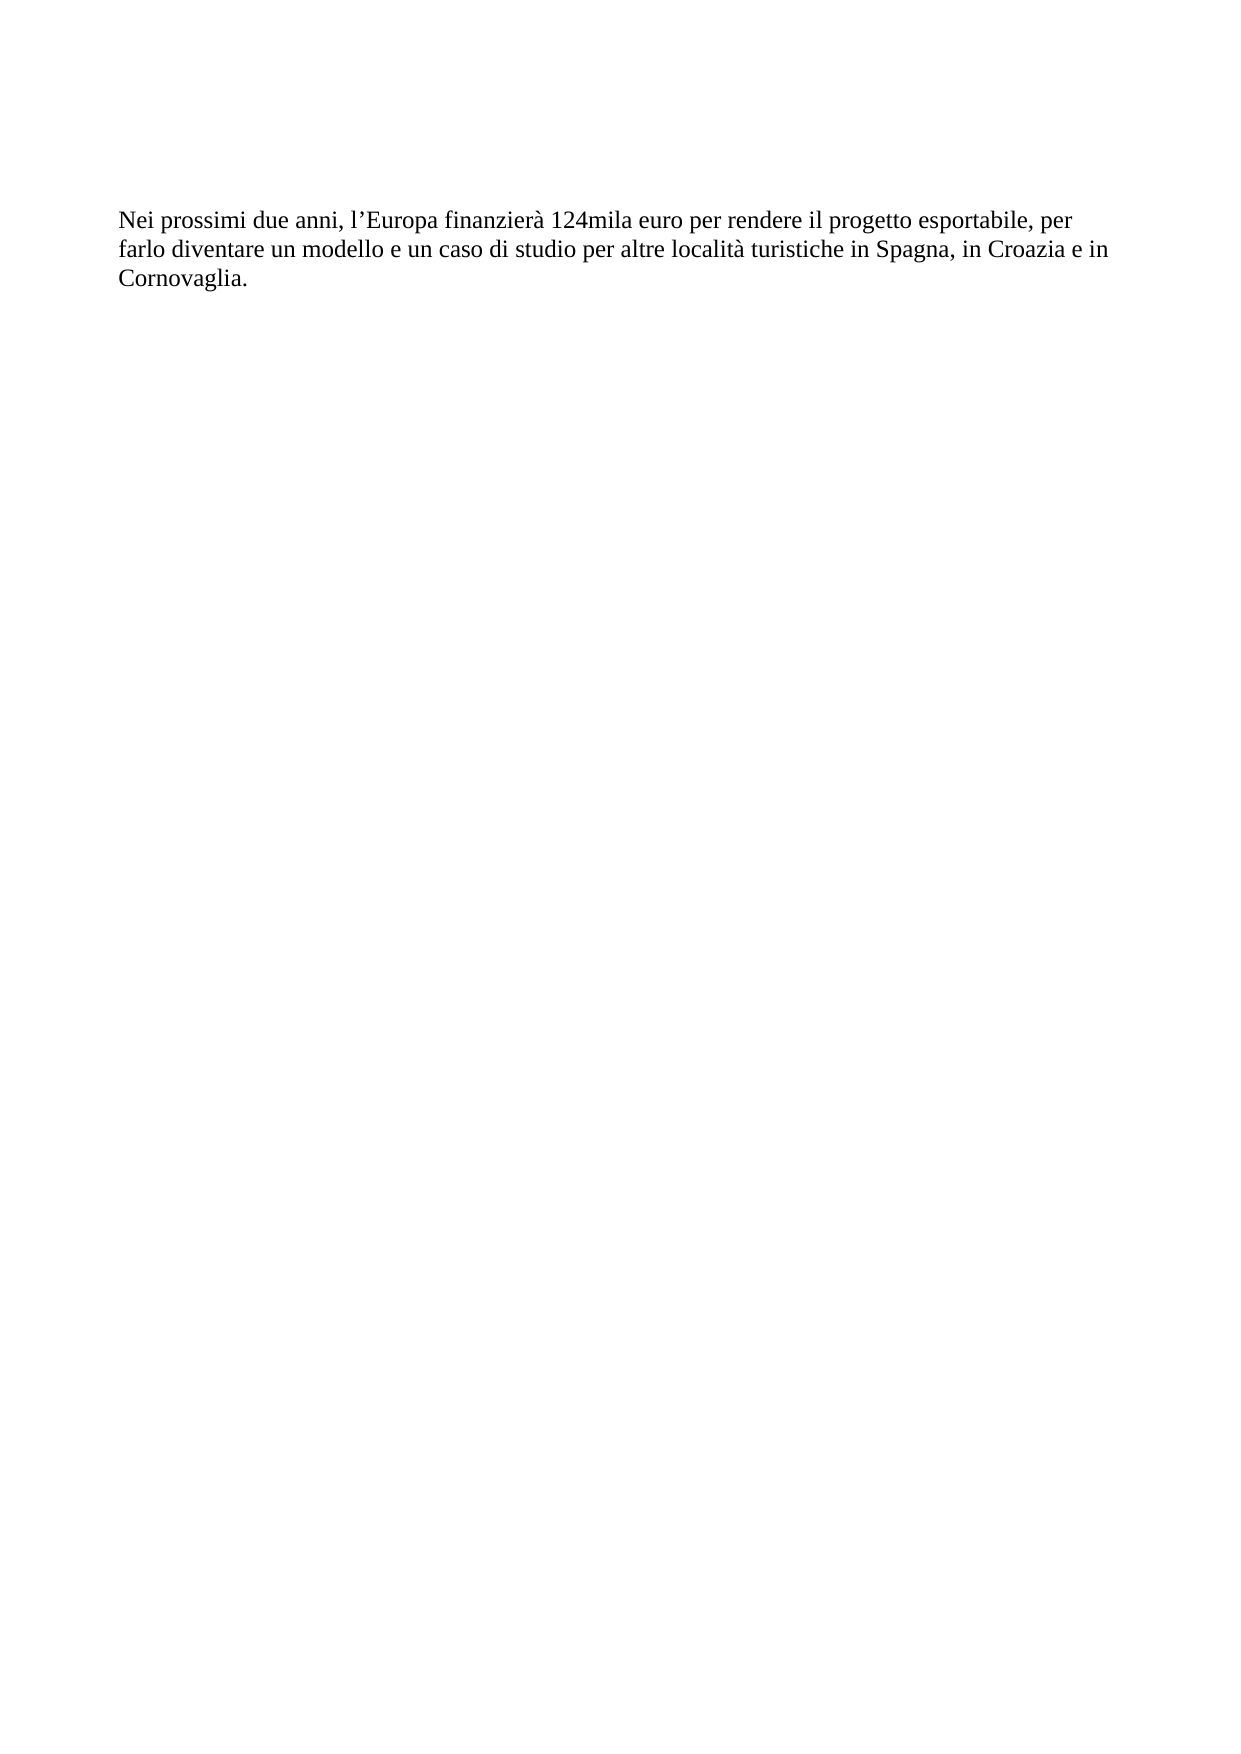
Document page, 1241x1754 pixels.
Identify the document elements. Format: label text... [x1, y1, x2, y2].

text Nei prossimi due anni, l’Europa finanzierà 124mila euro per rendere il progetto esportabile, per farlo diventare un modello e un caso di studio per altre località turistiche in Spagna, in Croazia e in Cornovaglia. [118, 206, 1122, 292]
